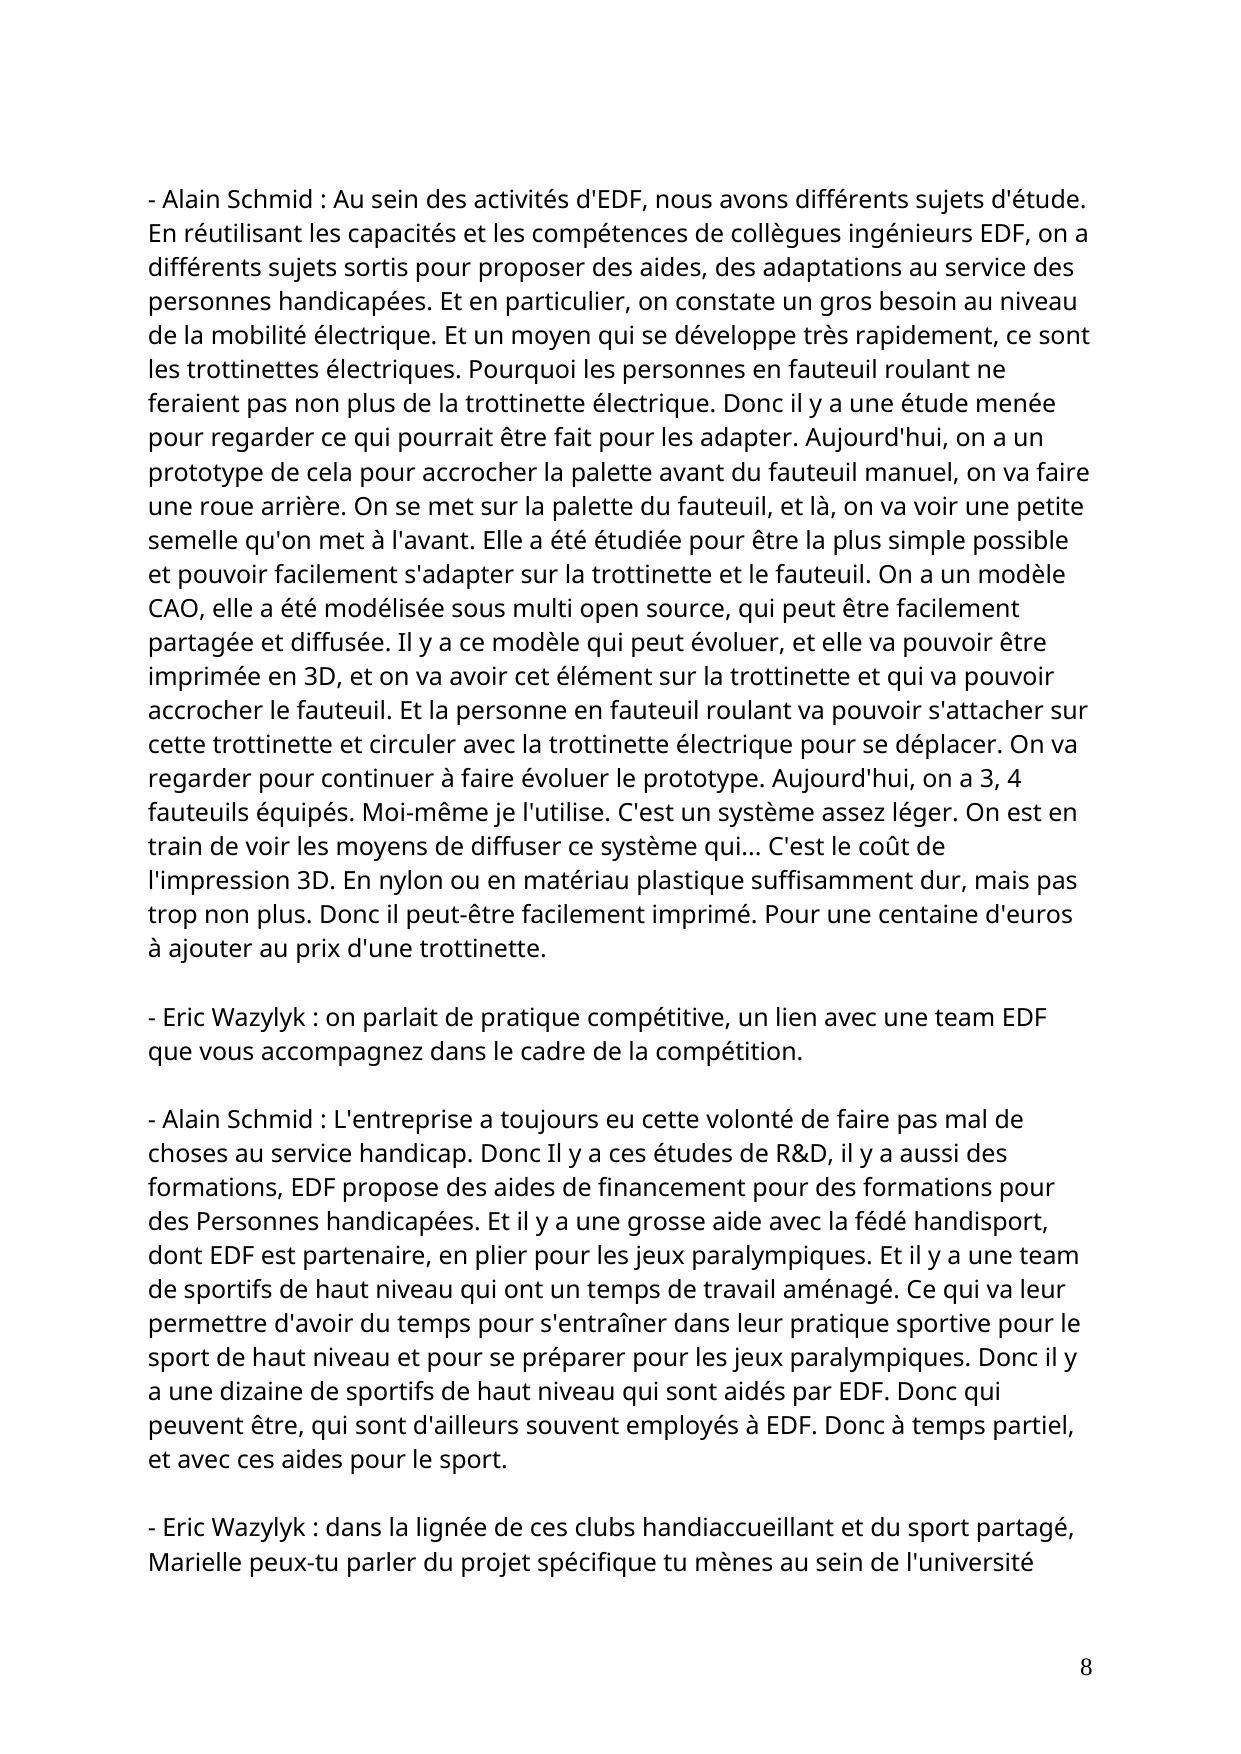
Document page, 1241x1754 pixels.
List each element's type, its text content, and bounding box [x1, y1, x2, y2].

text - Eric Wazylyk : on parlait de pratique compétitive, un lien avec une team EDF que vous accompagnez dans le cadre de la compétition. [148, 999, 1093, 1067]
text - Alain Schmid : L'entreprise a toujours eu cette volonté de faire pas mal de choses au service handicap. Donc Il y a ces études de R&D, il y a aussi des formations, EDF propose des aides de financement pour des formations pour des Personnes handicapées. Et il y a une grosse aide avec la fédé handisport, dont EDF est partenaire, en plier pour les jeux paralympiques. Et il y a une team de sportifs de haut niveau qui ont un temps de travail aménagé. Ce qui va leur permettre d'avoir du temps pour s'entraîner dans leur pratique sportive pour le sport de haut niveau et pour se préparer pour les jeux paralympiques. Donc il y a une dizaine de sportifs de haut niveau qui sont aidés par EDF. Donc qui peuvent être, qui sont d'ailleurs souvent employés à EDF. Donc à temps partiel, et avec ces aides pour le sport. [148, 1101, 1093, 1476]
text - Alain Schmid : Au sein des activités d'EDF, nous avons différents sujets d'étude. En réutilisant les capacités et les compétences de collègues ingénieurs EDF, on a différents sujets sortis pour proposer des aides, des adaptations au service des personnes handicapées. Et en particulier, on constate un gros besoin au niveau de la mobilité électrique. Et un moyen qui se développe très rapidement, ce sont les trottinettes électriques. Pourquoi les personnes en fauteuil roulant ne feraient pas non plus de la trottinette électrique. Donc il y a une étude menée pour regarder ce qui pourrait être fait pour les adapter. Aujourd'hui, on a un prototype de cela pour accrocher la palette avant du fauteuil manuel, on va faire une roue arrière. On se met sur la palette du fauteuil, et là, on va voir une petite semelle qu'on met à l'avant. Elle a été étudiée pour être la plus simple possible et pouvoir facilement s'adapter sur la trottinette et le fauteuil. On a un modèle CAO, elle a été modélisée sous multi open source, qui peut être facilement partagée et diffusée. Il y a ce modèle qui peut évoluer, et elle va pouvoir être imprimée en 3D, et on va avoir cet élément sur la trottinette et qui va pouvoir accrocher le fauteuil. Et la personne en fauteuil roulant va pouvoir s'attacher sur cette trottinette et circuler avec la trottinette électrique pour se déplacer. On va regarder pour continuer à faire évoluer le prototype. Aujourd'hui, on a 3, 4 fauteuils équipés. Moi-même je l'utilise. C'est un système assez léger. On est en train de voir les moyens de diffuser ce système qui... C'est le coût de l'impression 3D. En nylon ou en matériau plastique suffisamment dur, mais pas trop non plus. Donc il peut-être facilement imprimé. Pour une centaine d'euros à ajouter au prix d'une trottinette. [148, 182, 1093, 965]
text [148, 1510, 1093, 1578]
